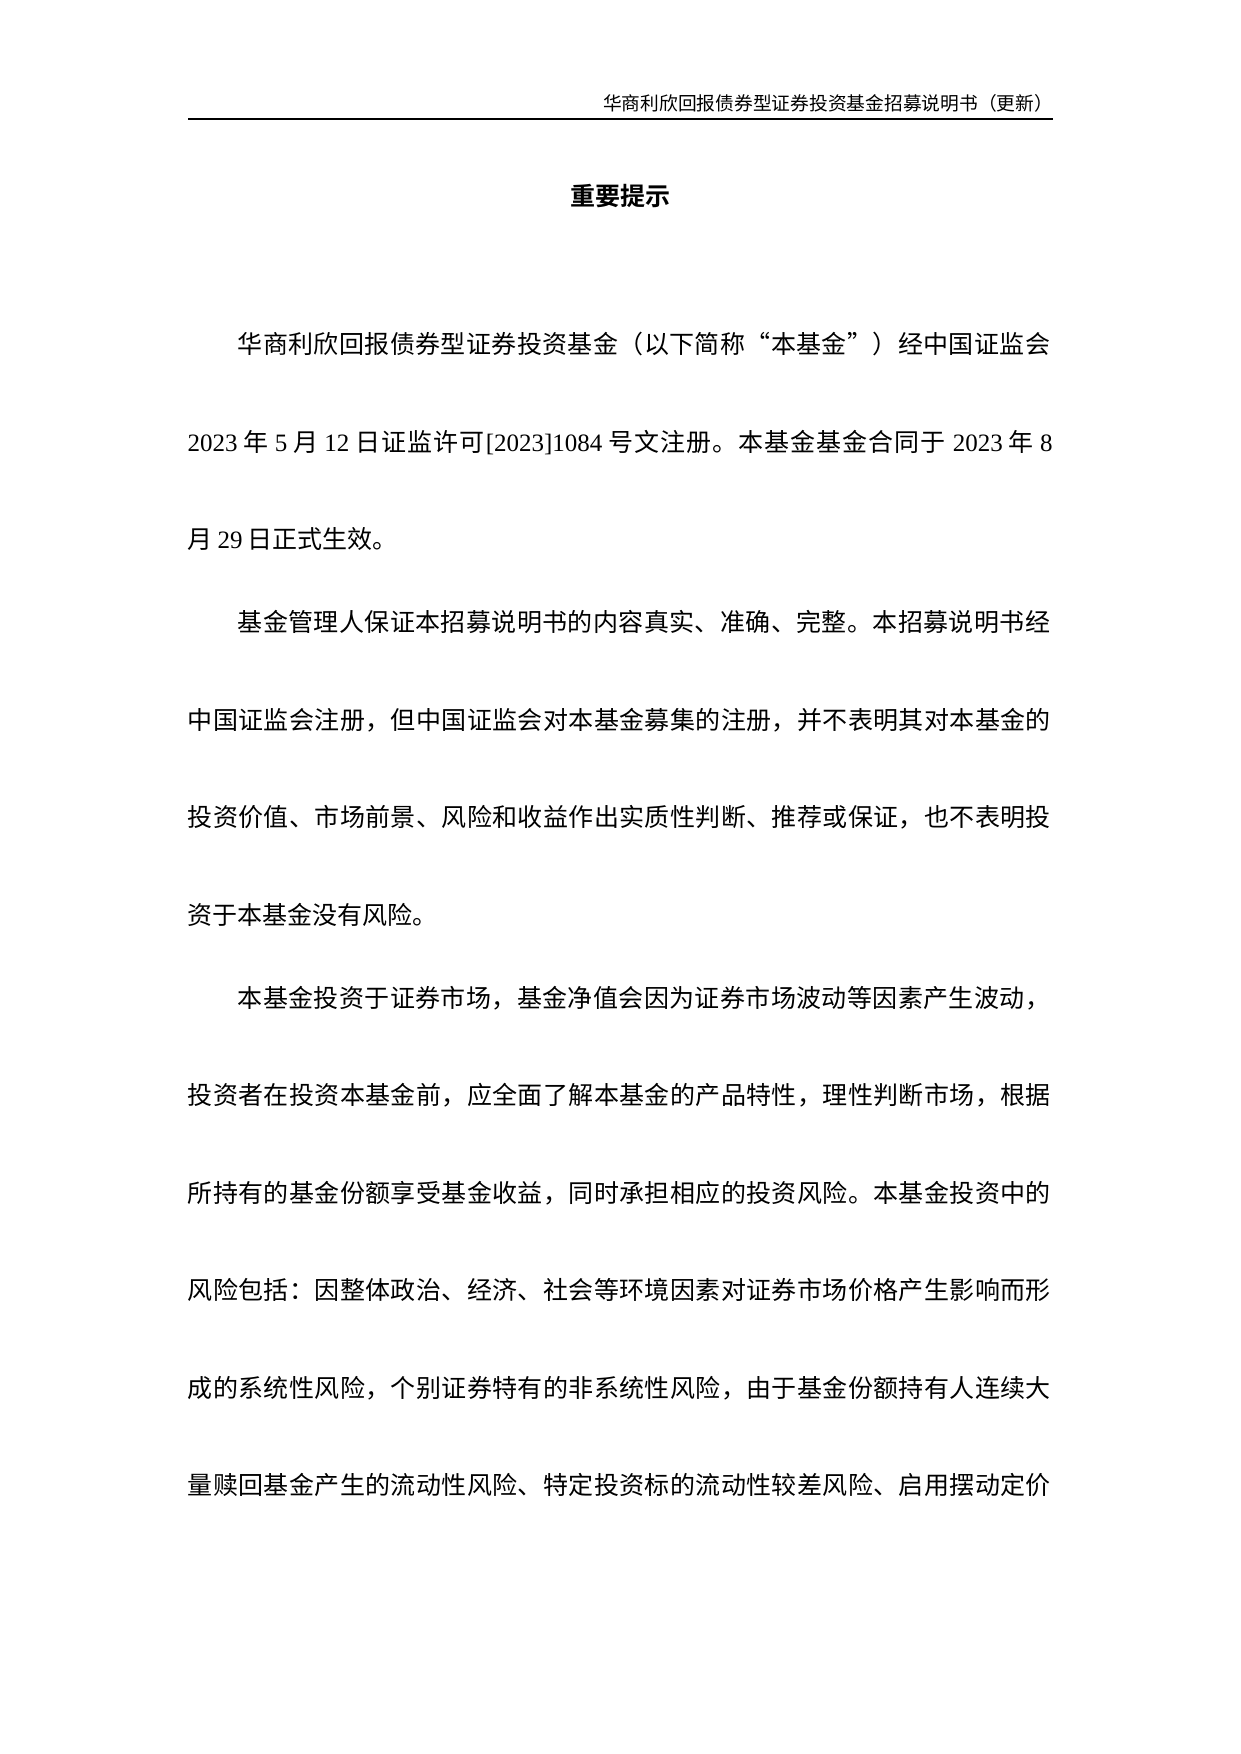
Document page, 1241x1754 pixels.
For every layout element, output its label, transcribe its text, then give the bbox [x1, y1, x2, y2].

text 华商利欣回报债券型证券投资基金（以下简称“本基金”）经中国证监会2023年5月12日证监许可[2023]1084号文注册。本基金基金合同于2023年8月29日正式生效。 [187, 310, 1053, 570]
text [187, 964, 1053, 1516]
text 重要提示 [187, 162, 1053, 227]
text 基金管理人保证本招募说明书的内容真实、准确、完整。本招募说明书经中国证监会注册，但中国证监会对本基金募集的注册，并不表明其对本基金的投资价值、市场前景、风险和收益作出实质性判断、推荐或保证，也不表明投资于本基金没有风险。 [187, 588, 1053, 946]
